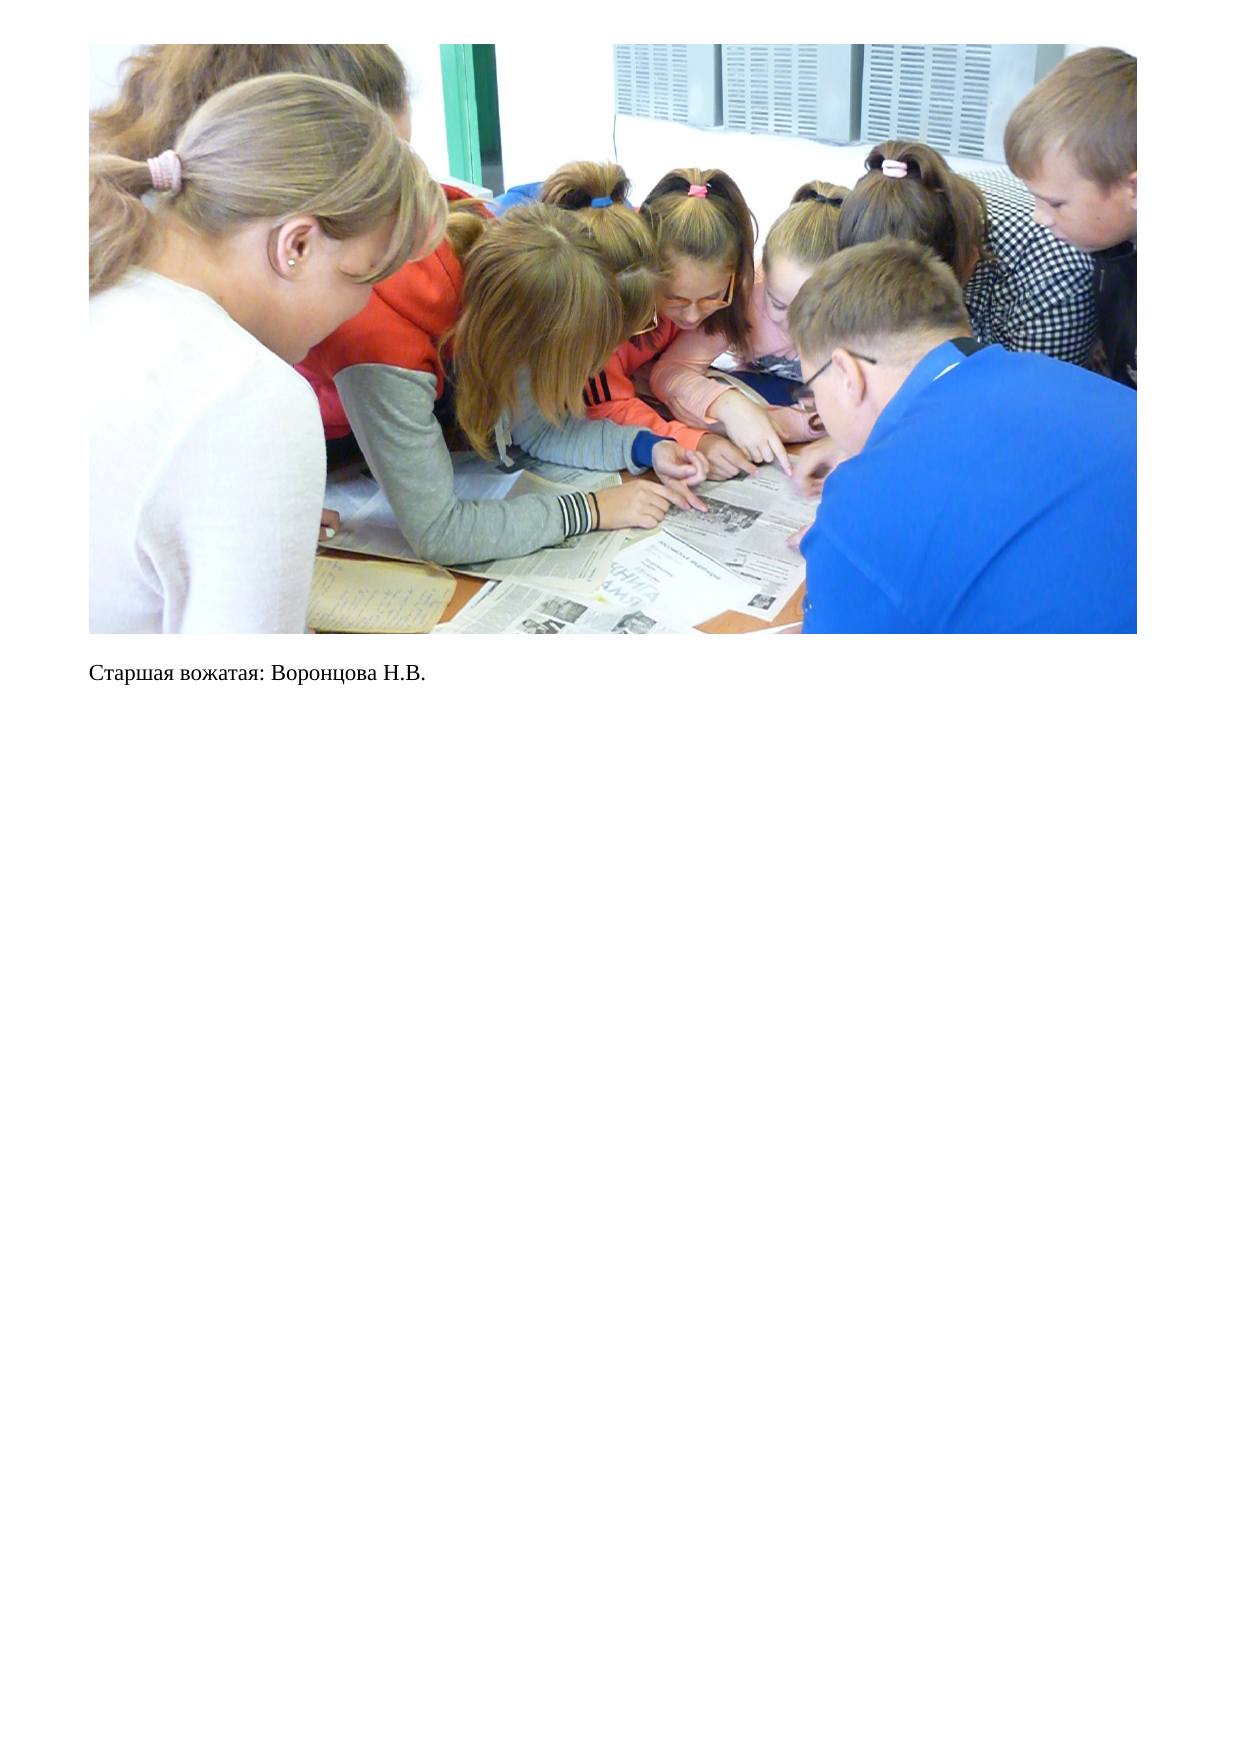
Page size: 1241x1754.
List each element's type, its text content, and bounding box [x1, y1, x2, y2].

picture [88, 44, 1137, 634]
text Старшая вожатая: Воронцова Н.В. [89, 659, 1152, 685]
